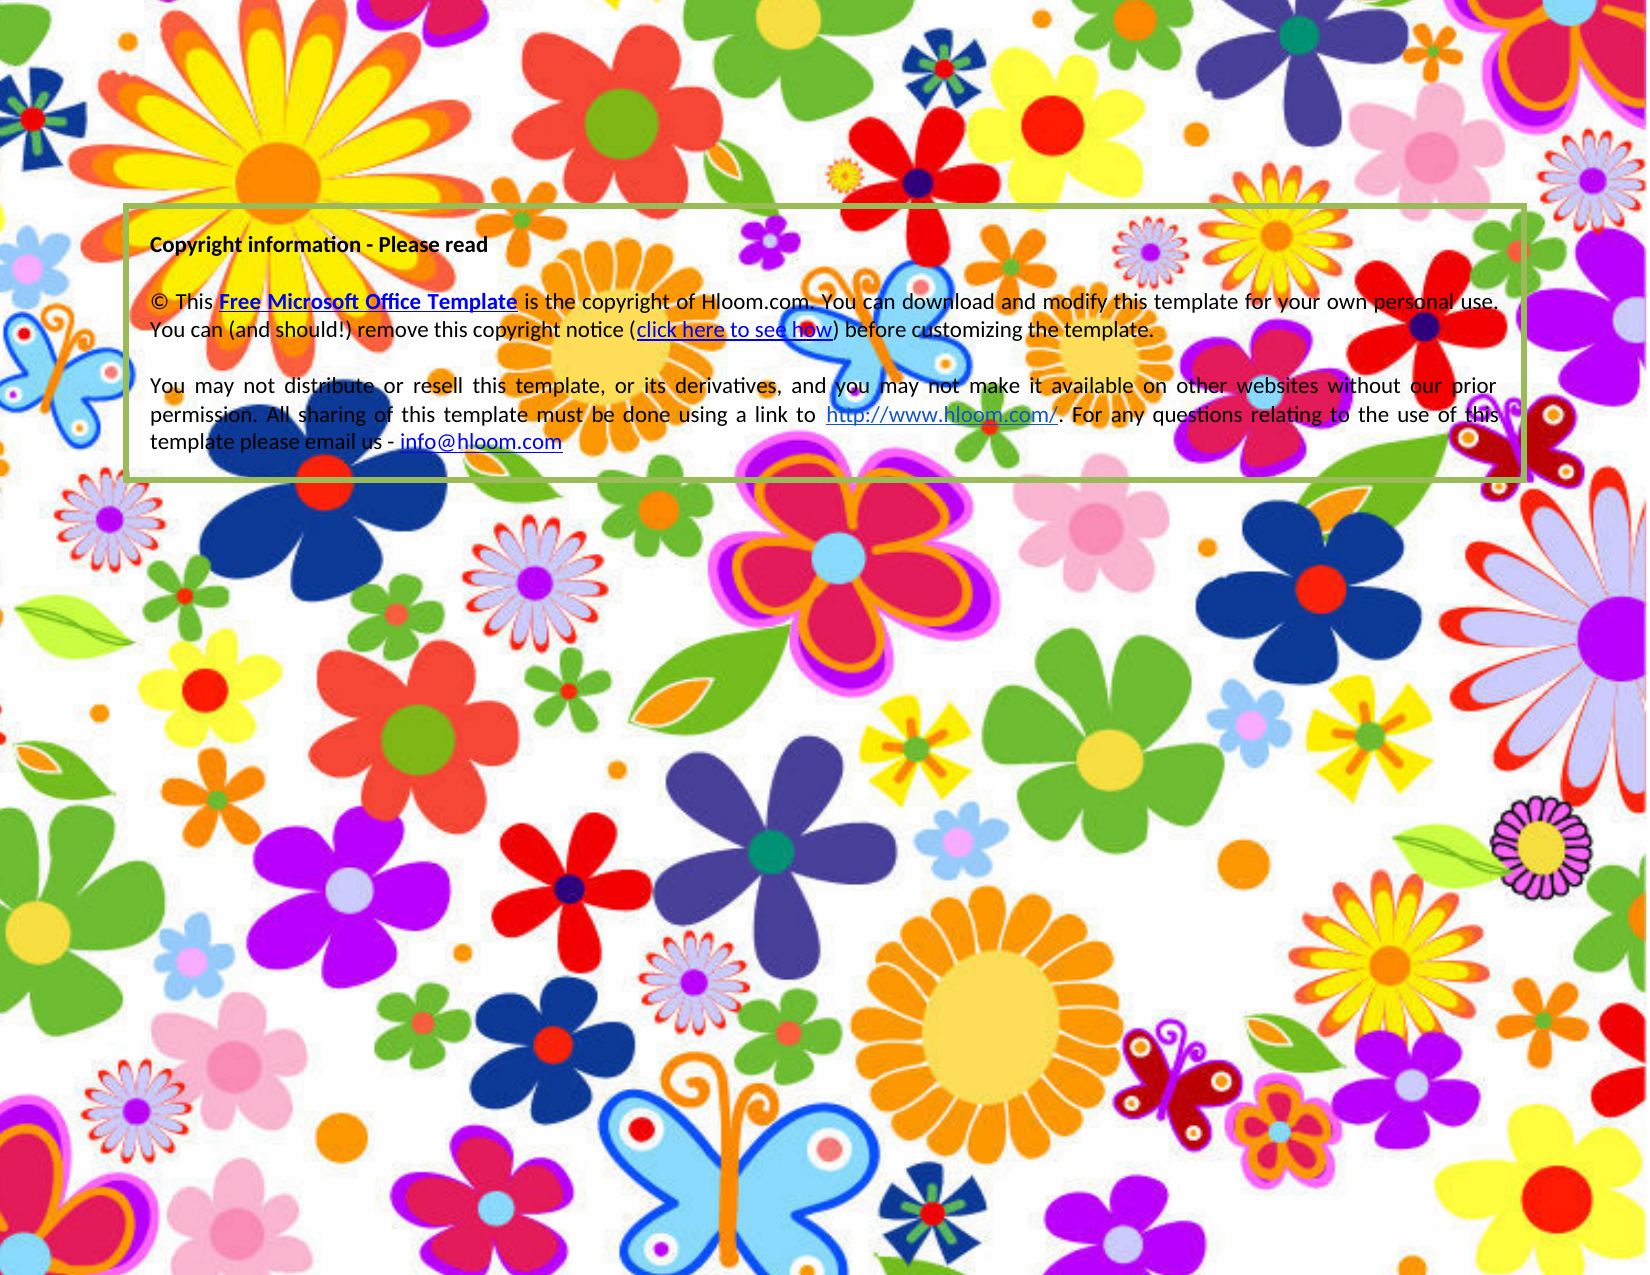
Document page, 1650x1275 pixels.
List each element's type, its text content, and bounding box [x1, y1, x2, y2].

text Copyright information - Please read [129, 209, 1521, 258]
text You may not distribute or resell this template, or its derivatives, and you may not make it available on other websites without our prior permission. All sharing of this template must be done using a link to http://www.hloom.com/. For any questions relating to the use of this template please email us - info@hloom.com [129, 372, 1521, 477]
text © This Free Microsoft Office Template is the copyright of Hloom.com. You can download and modify this template for your own personal use. You can (and should!) remove this copyright notice (click here to see how) before customizing the template. [150, 287, 1500, 343]
picture [0, 0, 1647, 1275]
